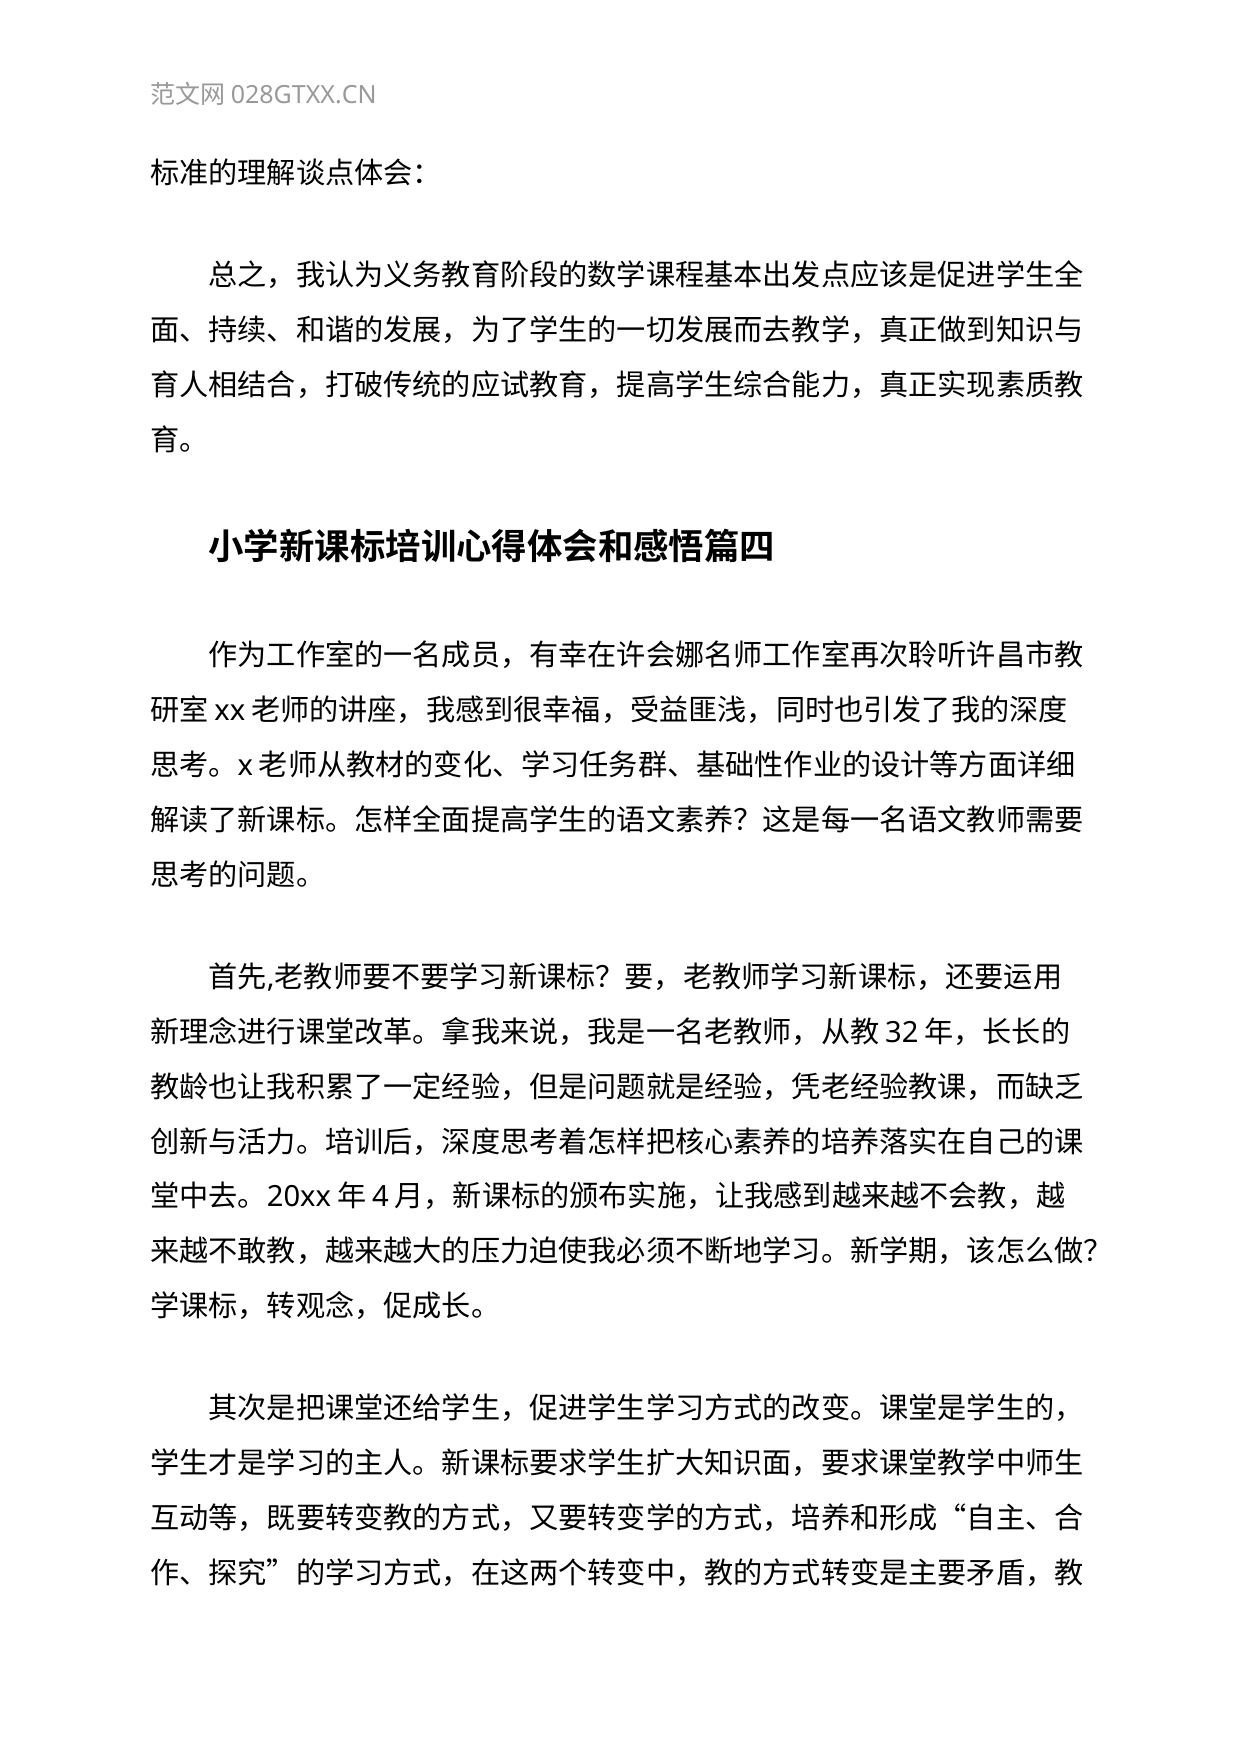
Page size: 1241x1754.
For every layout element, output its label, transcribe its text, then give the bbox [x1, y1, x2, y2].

text 首先,老教师要不要学习新课标？要，老教师学习新课标，还要运用新理念进行课堂改革。拿我来说，我是一名老教师，从教32年，长长的教龄也让我积累了一定经验，但是问题就是经验，凭老经验教课，而缺乏创新与活力。培训后，深度思考着怎样把核心素养的培养落实在自己的课堂中去。20xx年4月，新课标的颁布实施，让我感到越来越不会教，越来越不敢教，越来越大的压力迫使我必须不断地学习。新学期，该怎么做？学课标，转观念，促成长。 [150, 953, 1090, 1325]
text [150, 150, 1090, 192]
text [150, 1385, 1090, 1592]
text 总之，我认为义务教育阶段的数学课程基本出发点应该是促进学生全面、持续、和谐的发展，为了学生的一切发展而去教学，真正做到知识与育人相结合，打破传统的应试教育，提高学生综合能力，真正实现素质教育。 [150, 252, 1090, 459]
text 小学新课标培训心得体会和感悟篇四 [150, 518, 1090, 569]
text 作为工作室的一名成员，有幸在许会娜名师工作室再次聆听许昌市教研室xx老师的讲座，我感到很幸福，受益匪浅，同时也引发了我的深度思考。x老师从教材的变化、学习任务群、基础性作业的设计等方面详细解读了新课标。怎样全面提高学生的语文素养？这是每一名语文教师需要思考的问题。 [150, 632, 1090, 894]
